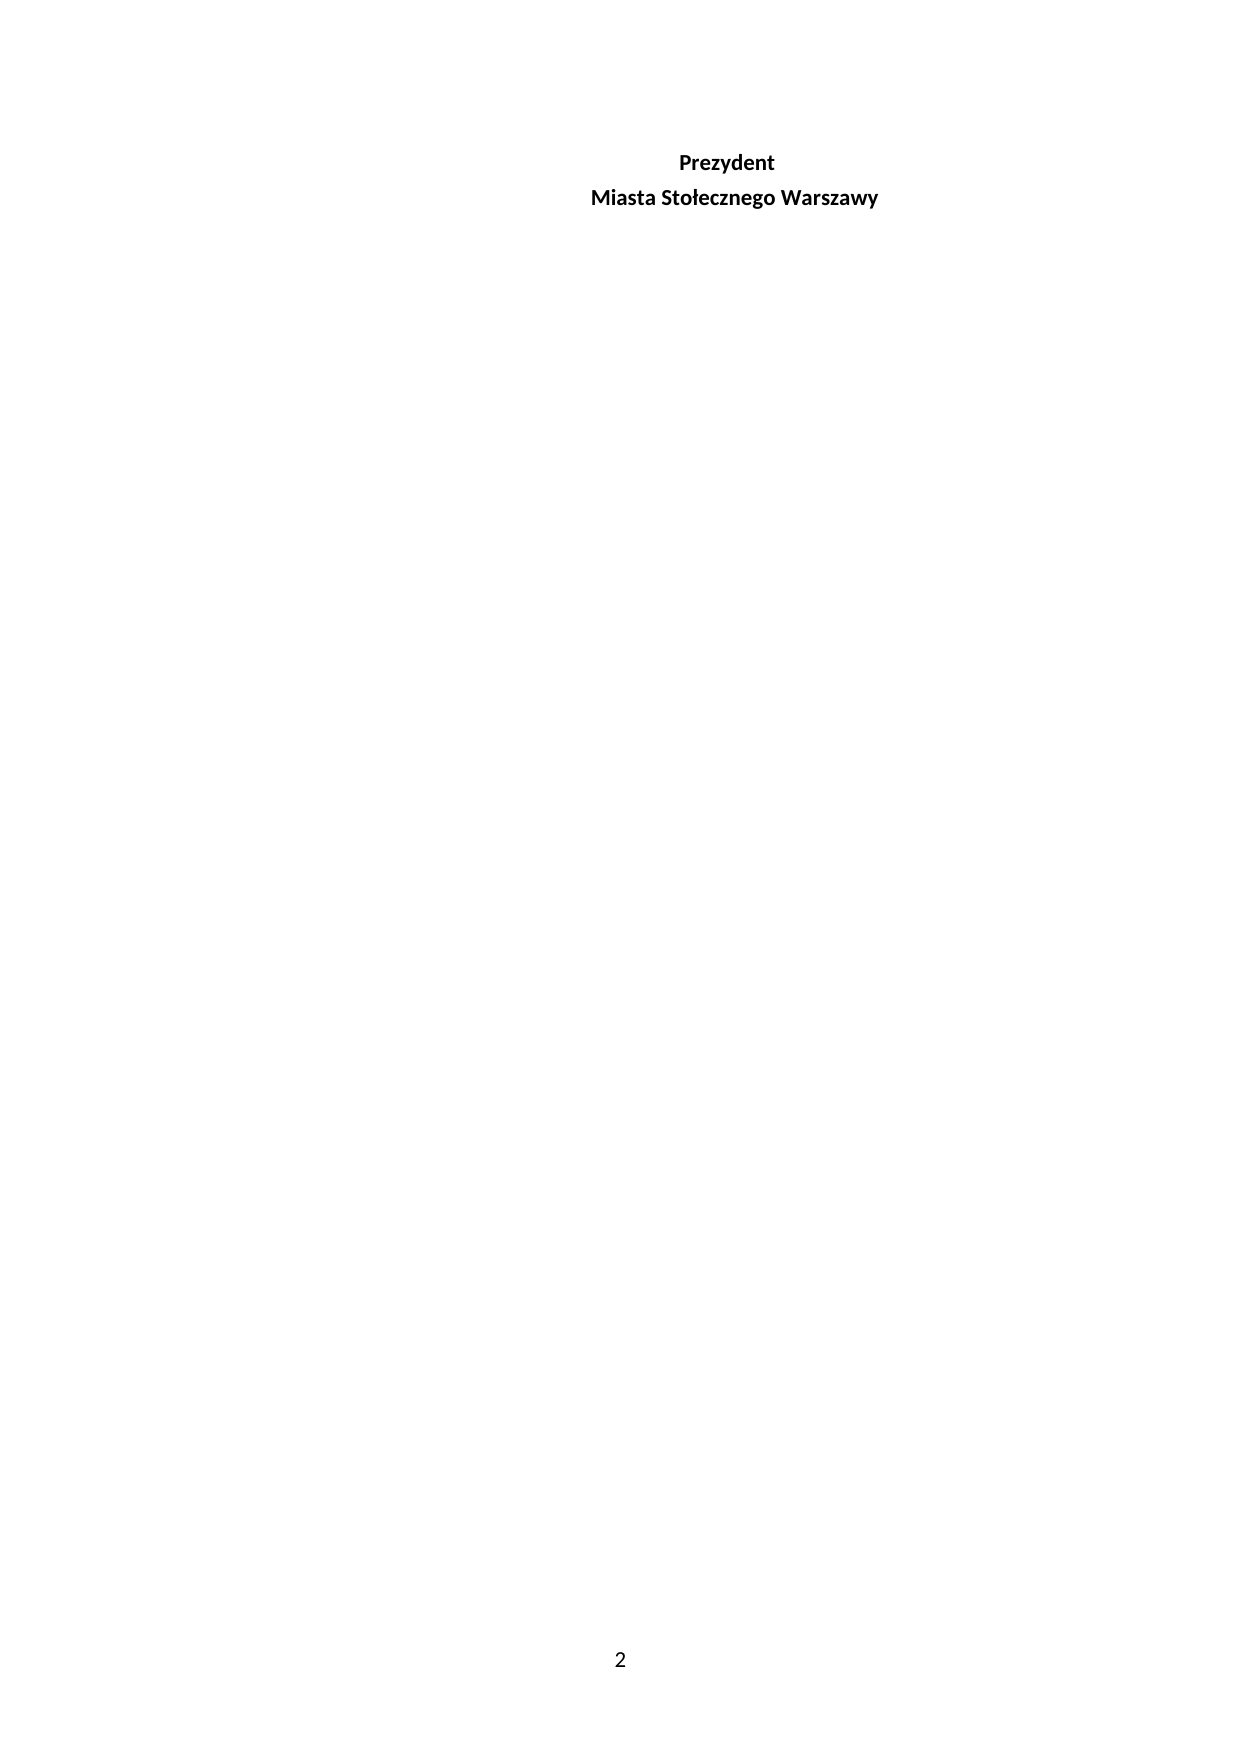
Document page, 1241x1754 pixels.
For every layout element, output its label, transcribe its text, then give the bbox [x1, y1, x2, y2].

text Miasta Stołecznego Warszawy [591, 183, 1093, 211]
text Prezydent [679, 148, 1093, 176]
